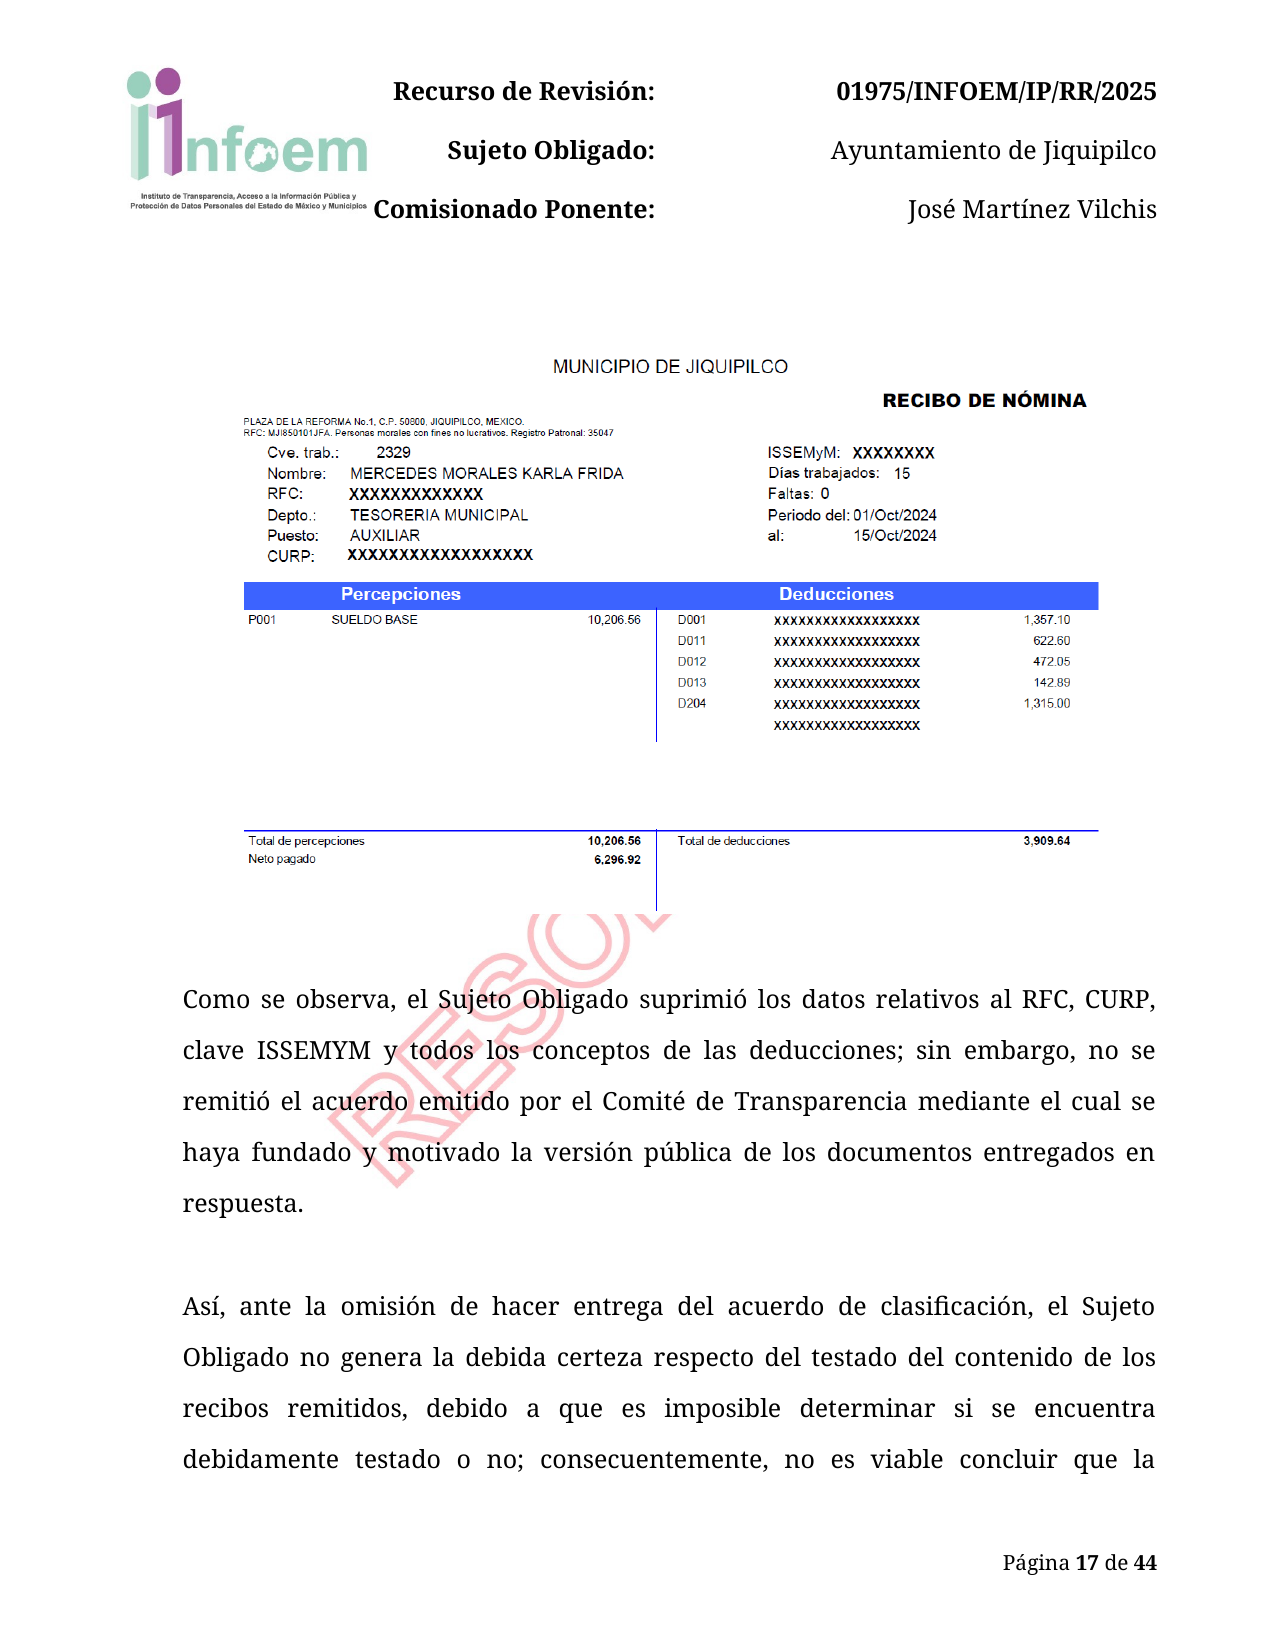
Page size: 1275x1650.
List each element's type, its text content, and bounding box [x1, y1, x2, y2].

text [182, 1288, 1157, 1475]
picture [7, 7, 1275, 1650]
text Como se observa, el Sujeto Obligado suprimió los datos relativos al RFC, CURP, clave ISSEMYM y todos los conceptos de las deducciones; sin embargo, no se remitió el acuerdo emitido por el Comité de Transparencia mediante el cual se haya fundado y motivado la versión pública de los documentos entregados en respuesta. [182, 982, 1157, 1220]
